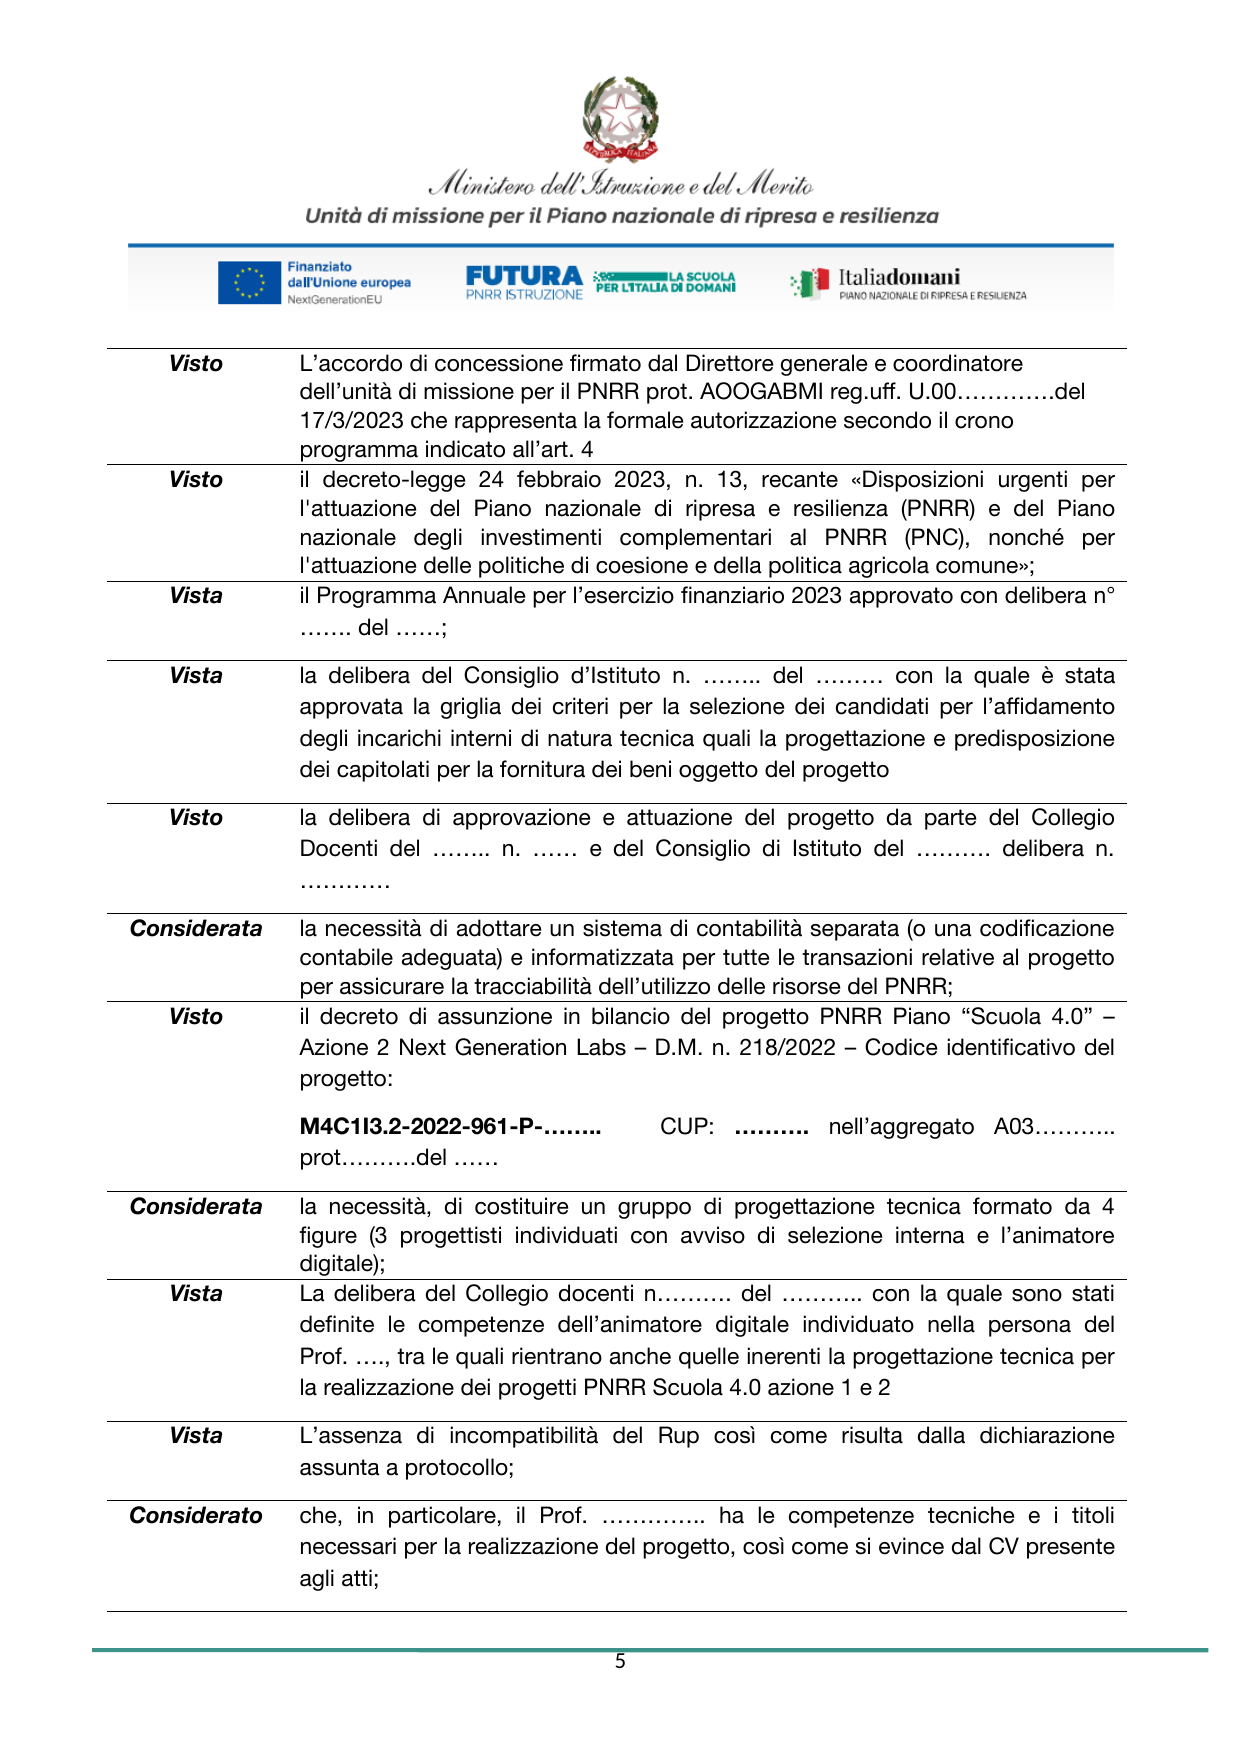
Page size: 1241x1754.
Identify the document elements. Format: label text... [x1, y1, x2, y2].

table_cell Visto [107, 804, 288, 913]
table_cell Visto [107, 1002, 288, 1191]
table_cell Considerata [107, 1192, 288, 1278]
table_cell L’accordo di concessione firmato dal Direttore generale e coordinatore dell’unità di missione per il PNRR prot. AOOGABMI reg.uff. U.00………….del 17/3/2023 che rappresenta la formale autorizzazione secondo il crono programma indicato all’art. 4 [288, 349, 1127, 464]
table_cell Vista [107, 582, 288, 660]
table_cell Vista [107, 1280, 288, 1421]
table_cell La delibera del Collegio docenti n………. del ……….. con la quale sono stati definite le competenze dell’animatore digitale individuato nella persona del Prof. …., tra le quali rientrano anche quelle inerenti la progettazione tecnica per la realizzazione dei progetti PNRR Scuola 4.0 azione 1 e 2 [288, 1280, 1127, 1421]
table_cell Considerato [107, 1501, 288, 1611]
table_cell Vista [107, 661, 288, 802]
table_cell Visto [107, 465, 288, 581]
picture [118, 44, 1123, 329]
table_cell Vista [107, 1422, 288, 1500]
table_cell la necessità di adottare un sistema di contabilità separata (o una codificazione contabile adeguata) e informatizzata per tutte le transazioni relative al progetto per assicurare la tracciabilità dell’utilizzo delle risorse del PNRR; [288, 914, 1127, 1001]
table_cell il Programma Annuale per l’esercizio finanziario 2023 approvato con delibera n° ……. del ……; [288, 582, 1127, 660]
table_cell la delibera di approvazione e attuazione del progetto da parte del Collegio Docenti del …….. n. …… e del Consiglio di Istituto del ………. delibera n. ………… [288, 804, 1127, 913]
table_cell L’assenza di incompatibilità del Rup così come risulta dalla dichiarazione assunta a protocollo; [288, 1422, 1127, 1500]
table_cell Visto [107, 349, 288, 464]
table_cell la necessità, di costituire un gruppo di progettazione tecnica formato da 4 figure (3 progettisti individuati con avviso di selezione interna e l’animatore digitale); [288, 1192, 1127, 1278]
table_cell che, in particolare, il Prof. ………….. ha le competenze tecniche e i titoli necessari per la realizzazione del progetto, così come si evince dal CV presente agli atti; [288, 1501, 1127, 1611]
table_cell il decreto-legge 24 febbraio 2023, n. 13, recante «Disposizioni urgenti per l'attuazione del Piano nazionale di ripresa e resilienza (PNRR) e del Piano nazionale degli investimenti complementari al PNRR (PNC), nonché per l'attuazione delle politiche di coesione e della politica agricola comune»; [288, 465, 1127, 581]
table_cell Considerata [107, 914, 288, 1001]
table_cell la delibera del Consiglio d’Istituto n. …….. del ……… con la quale è stata approvata la griglia dei criteri per la selezione dei candidati per l’affidamento degli incarichi interni di natura tecnica quali la progettazione e predisposizione dei capitolati per la fornitura dei beni oggetto del progetto [288, 661, 1127, 802]
table_cell il decreto di assunzione in bilancio del progetto PNRR Piano “Scuola 4.0” – Azione 2 Next Generation Labs – D.M. n. 218/2022 – Codice identificativo del progetto: M4C1I3.2-2022-961-P-…….. CUP: ………. nell’aggregato A03……….. prot……….del …… [288, 1002, 1127, 1191]
